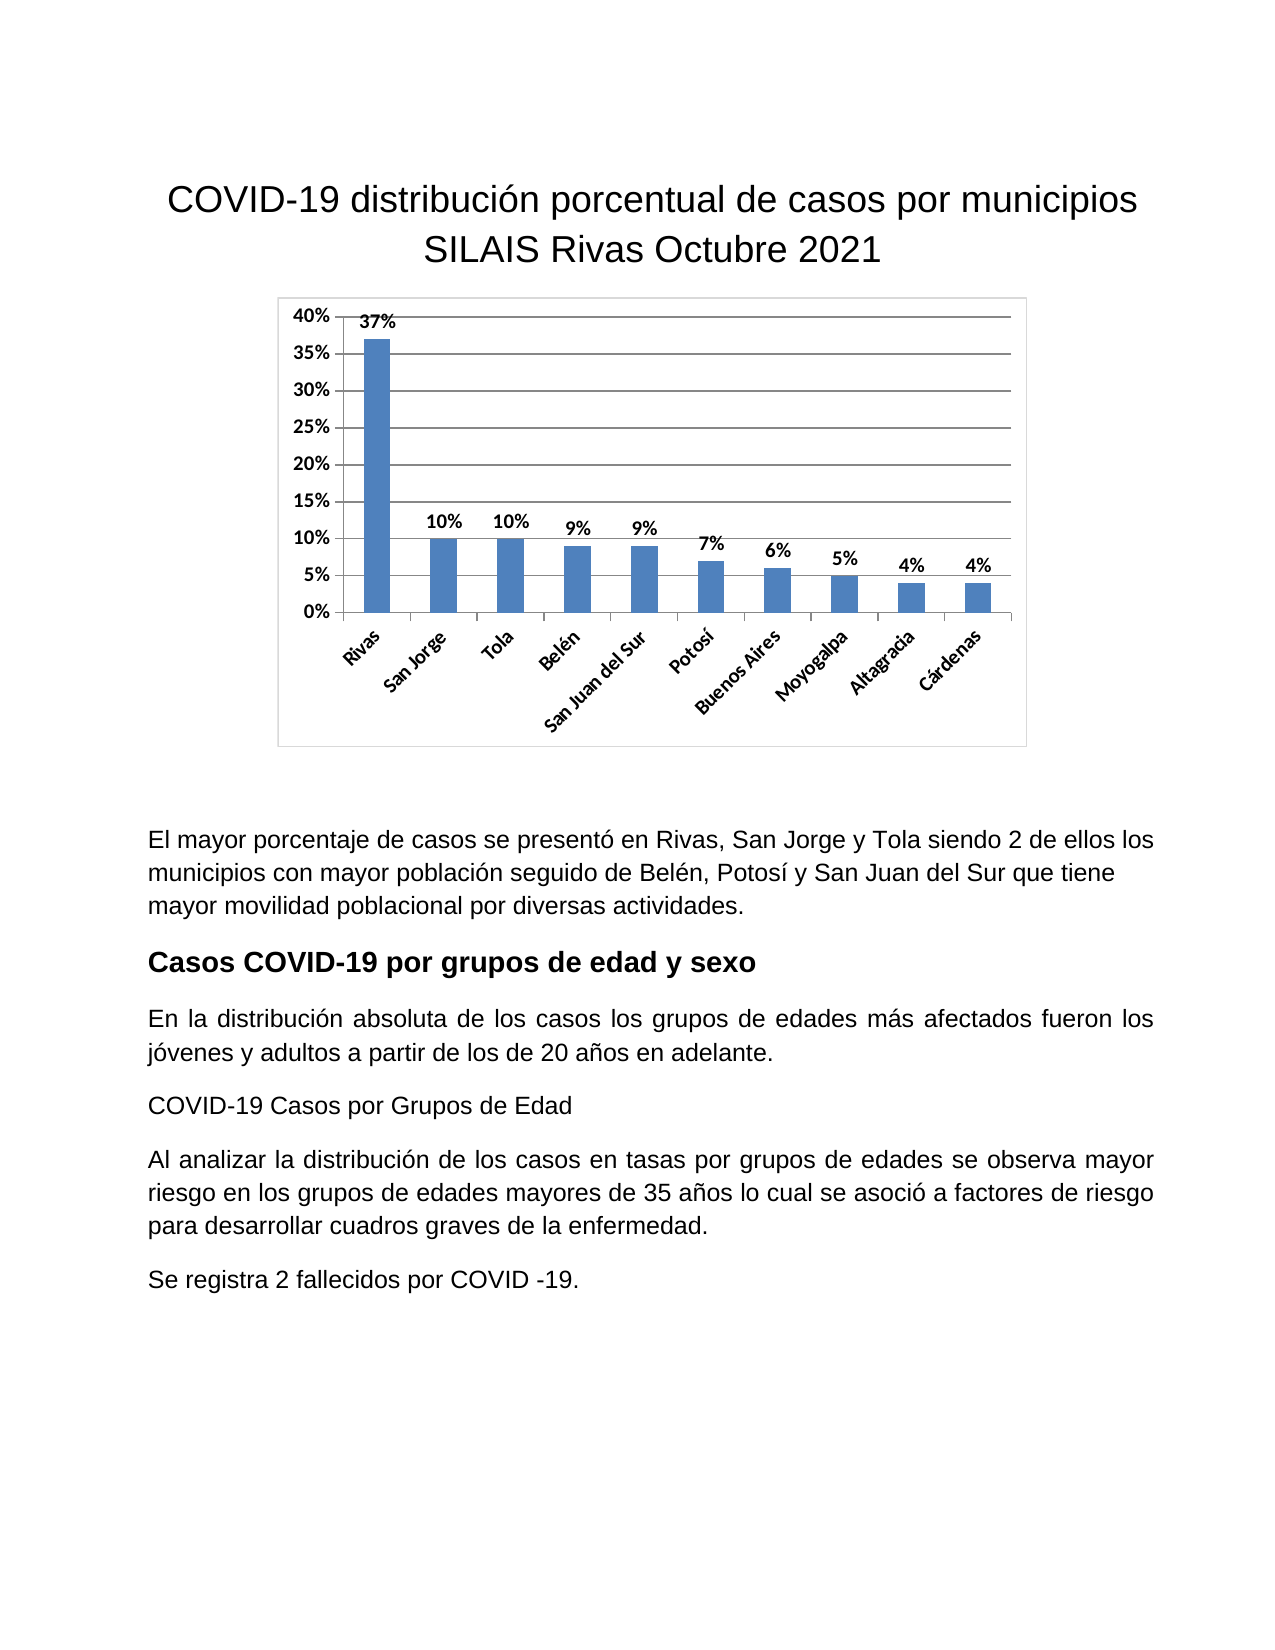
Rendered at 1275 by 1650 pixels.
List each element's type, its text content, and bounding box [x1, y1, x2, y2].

text COVID-19 distribución porcentual de casos por municipios SILAIS Rivas Octubre 2021 [148, 177, 1157, 270]
text Se registra 2 fallecidos por COVID -19. [148, 1265, 1157, 1294]
text Casos COVID-19 por grupos de edad y sexo [148, 945, 1157, 979]
text En la distribución absoluta de los casos los grupos de edades más afectados fueron los jóvenes y adultos a partir de los de 20 años en adelante. [148, 1004, 1157, 1066]
text El mayor porcentaje de casos se presentó en Rivas, San Jorge y Tola siendo 2 de ellos los municipios con mayor población seguido de Belén, Potosí y San Juan del Sur que tiene mayor movilidad poblacional por diversas actividades. [148, 825, 1157, 920]
text COVID-19 Casos por Grupos de Edad [148, 1091, 1157, 1120]
text Al analizar la distribución de los casos en tasas por grupos de edades se observa mayor riesgo en los grupos de edades mayores de 35 años lo cual se asoció a factores de riesgo para desarrollar cuadros graves de la enfermedad. [148, 1145, 1157, 1240]
